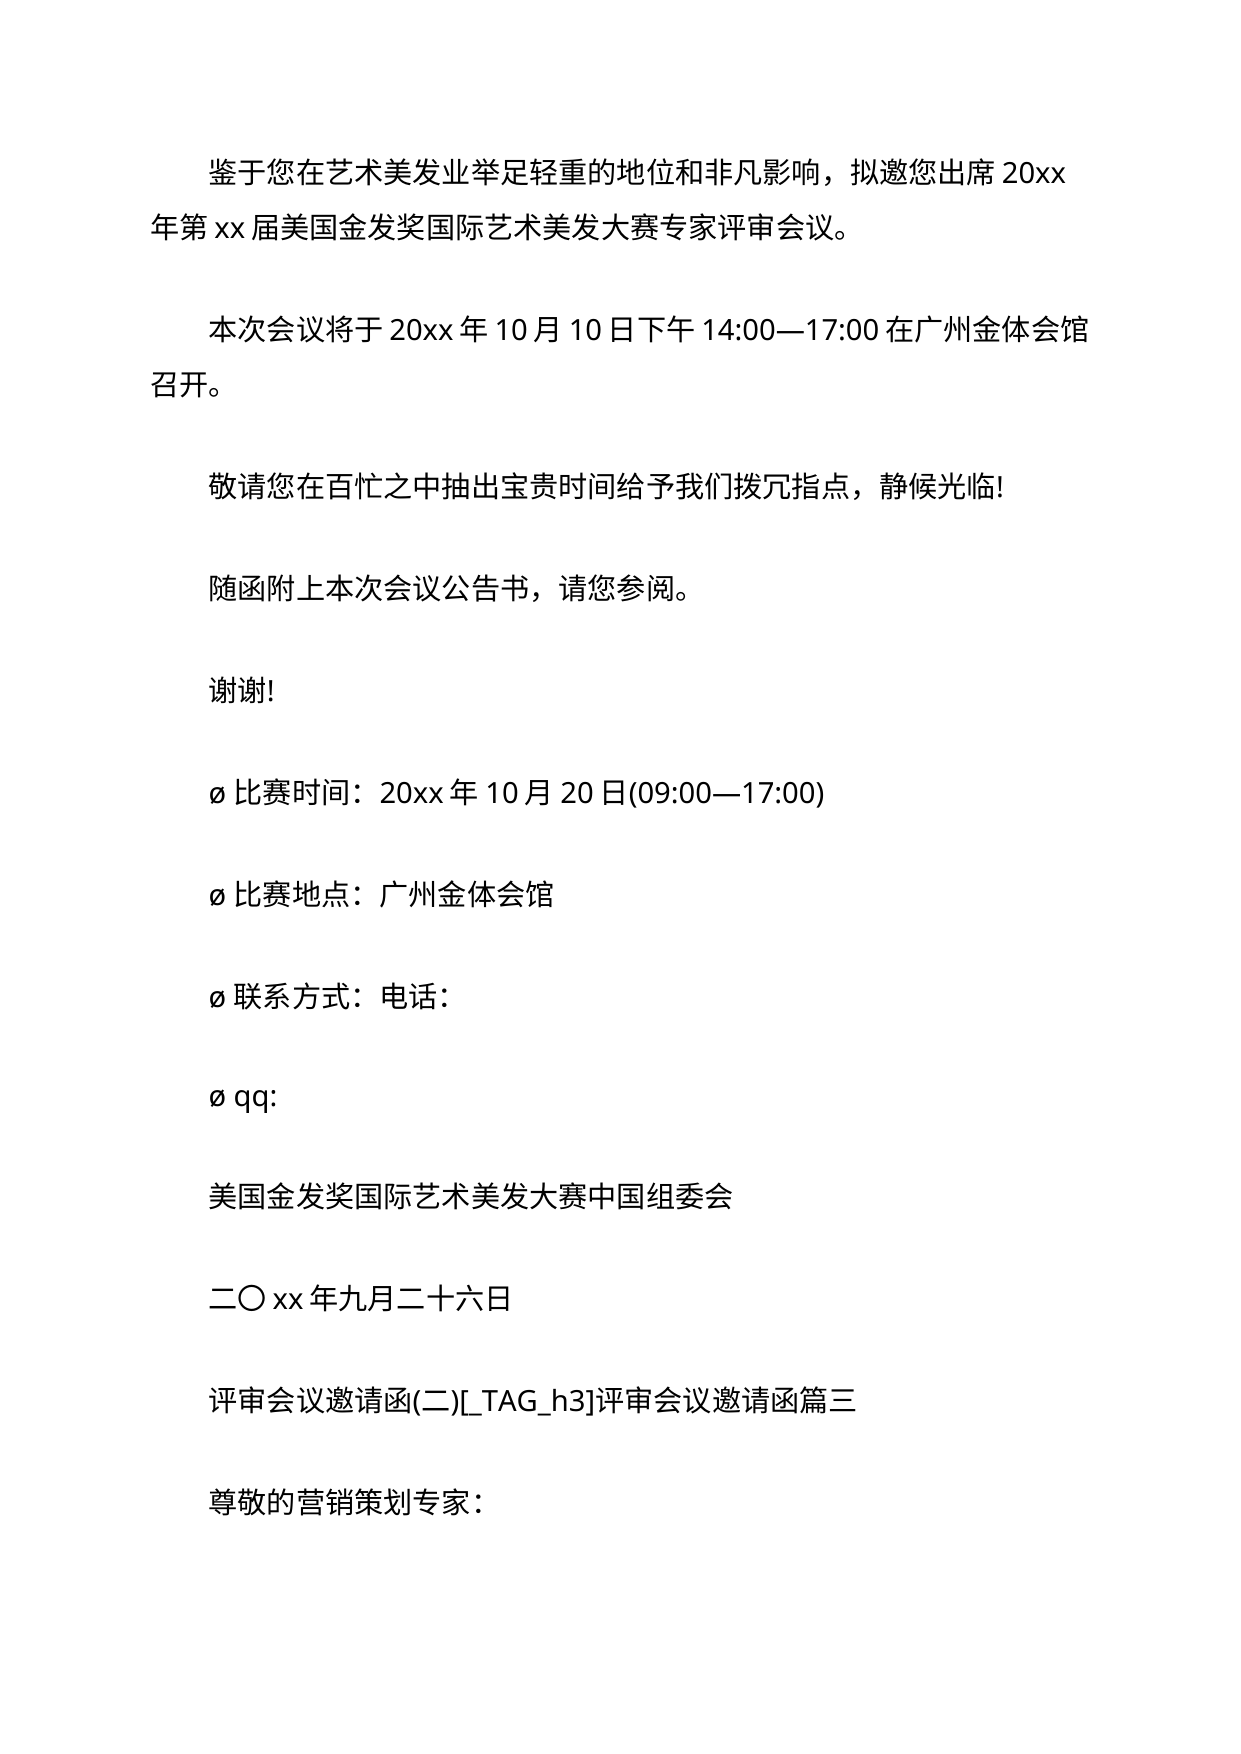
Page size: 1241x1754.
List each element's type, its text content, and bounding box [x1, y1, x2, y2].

text ø 联系方式：电话： [150, 973, 1090, 1016]
text 敬请您在百忙之中抽出宝贵时间给予我们拨冗指点，静候光临! [150, 464, 1090, 506]
text 随函附上本次会议公告书，请您参阅。 [150, 566, 1090, 608]
text 美国金发奖国际艺术美发大赛中国组委会 [150, 1174, 1090, 1216]
text 评审会议邀请函(二)[_TAG_h3]评审会议邀请函篇三 [150, 1378, 1090, 1420]
text 谢谢! [150, 667, 1090, 710]
text 二〇xx年九月二十六日 [150, 1276, 1090, 1318]
text 鉴于您在艺术美发业举足轻重的地位和非凡影响，拟邀您出席20xx年第xx届美国金发奖国际艺术美发大赛专家评审会议。 [150, 150, 1090, 247]
text 尊敬的营销策划专家： [150, 1479, 1090, 1522]
text ø qq: [150, 1075, 1090, 1115]
text ø 比赛时间：20xx年 10月 20日(09:00—17:00) [150, 769, 1090, 812]
text 本次会议将于20xx年10月10日下午14:00—17:00在广州金体会馆召开。 [150, 307, 1090, 404]
text ø 比赛地点：广州金体会馆 [150, 871, 1090, 914]
